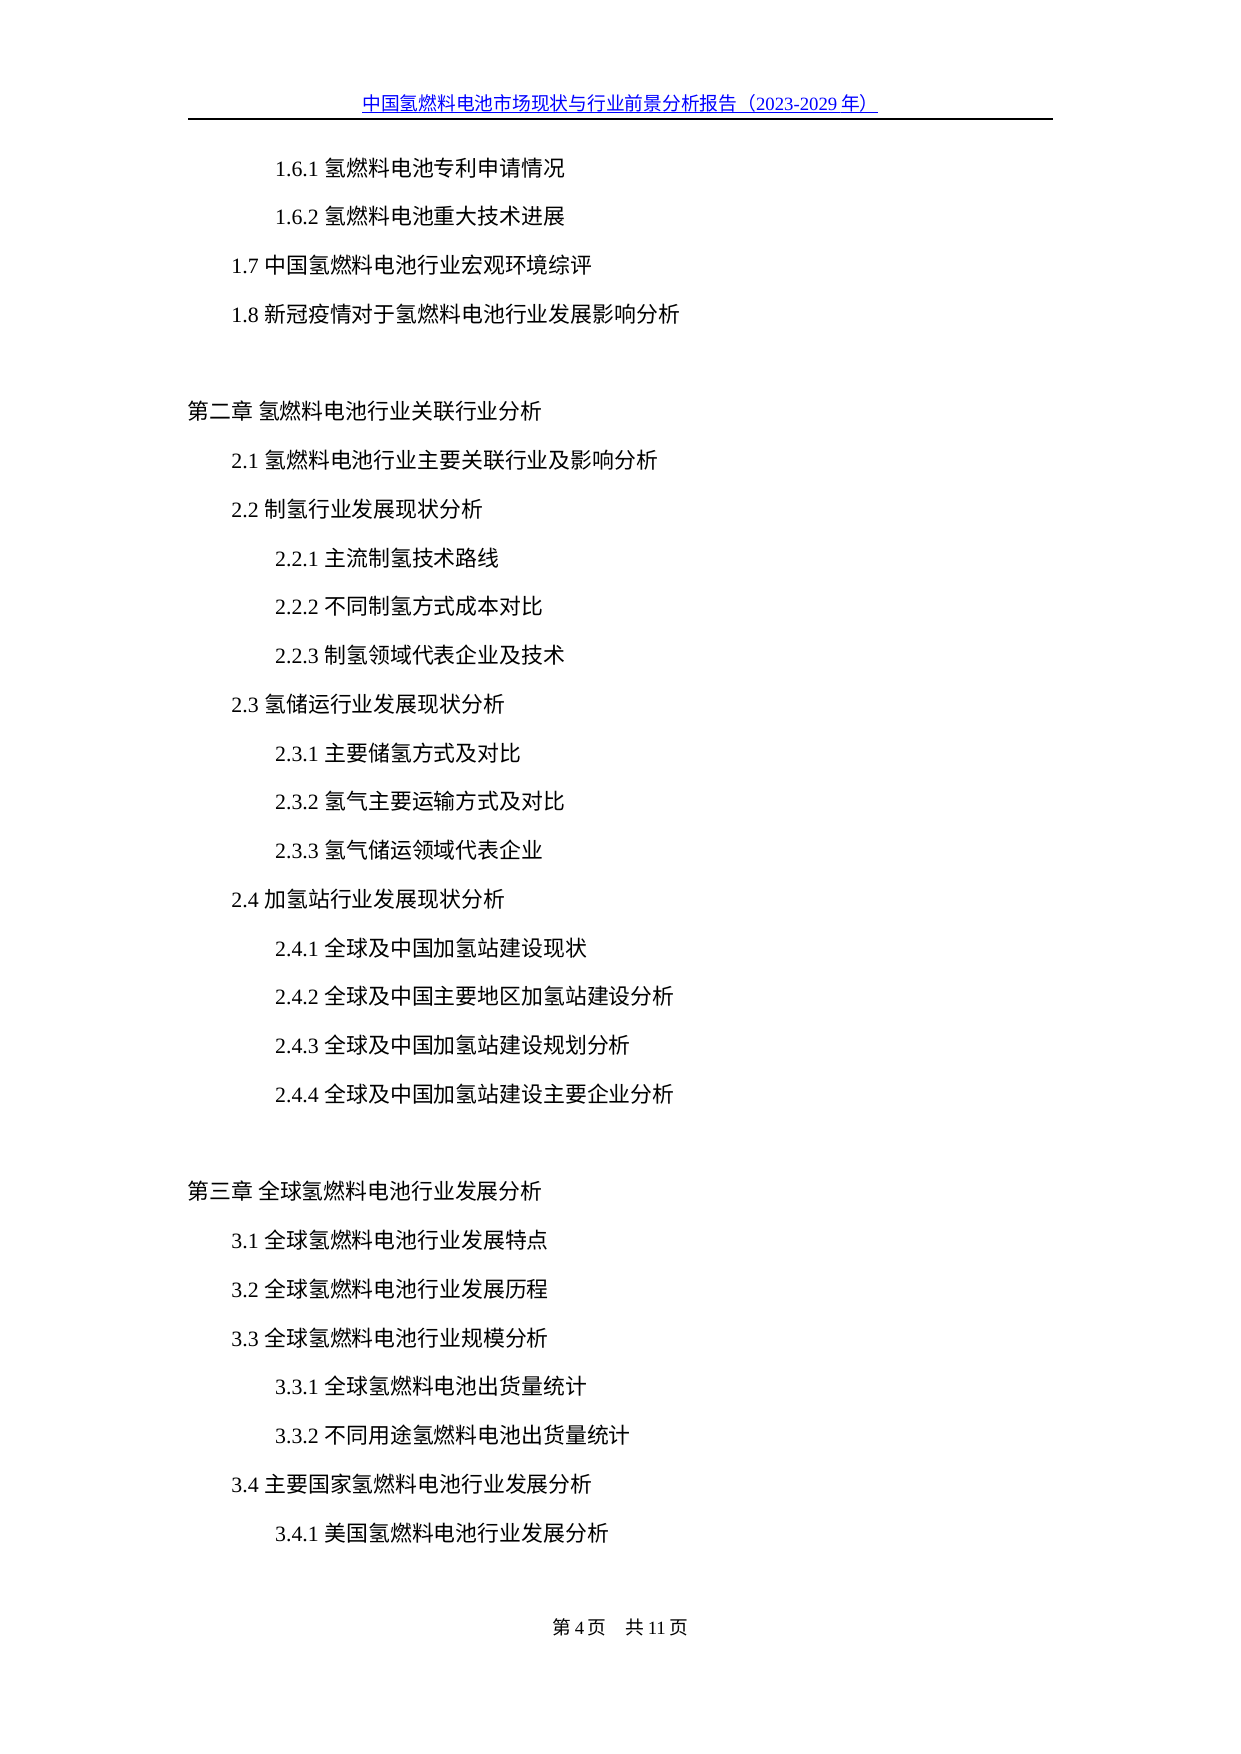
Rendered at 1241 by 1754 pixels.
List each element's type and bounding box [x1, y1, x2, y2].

text [187, 150, 1053, 1548]
